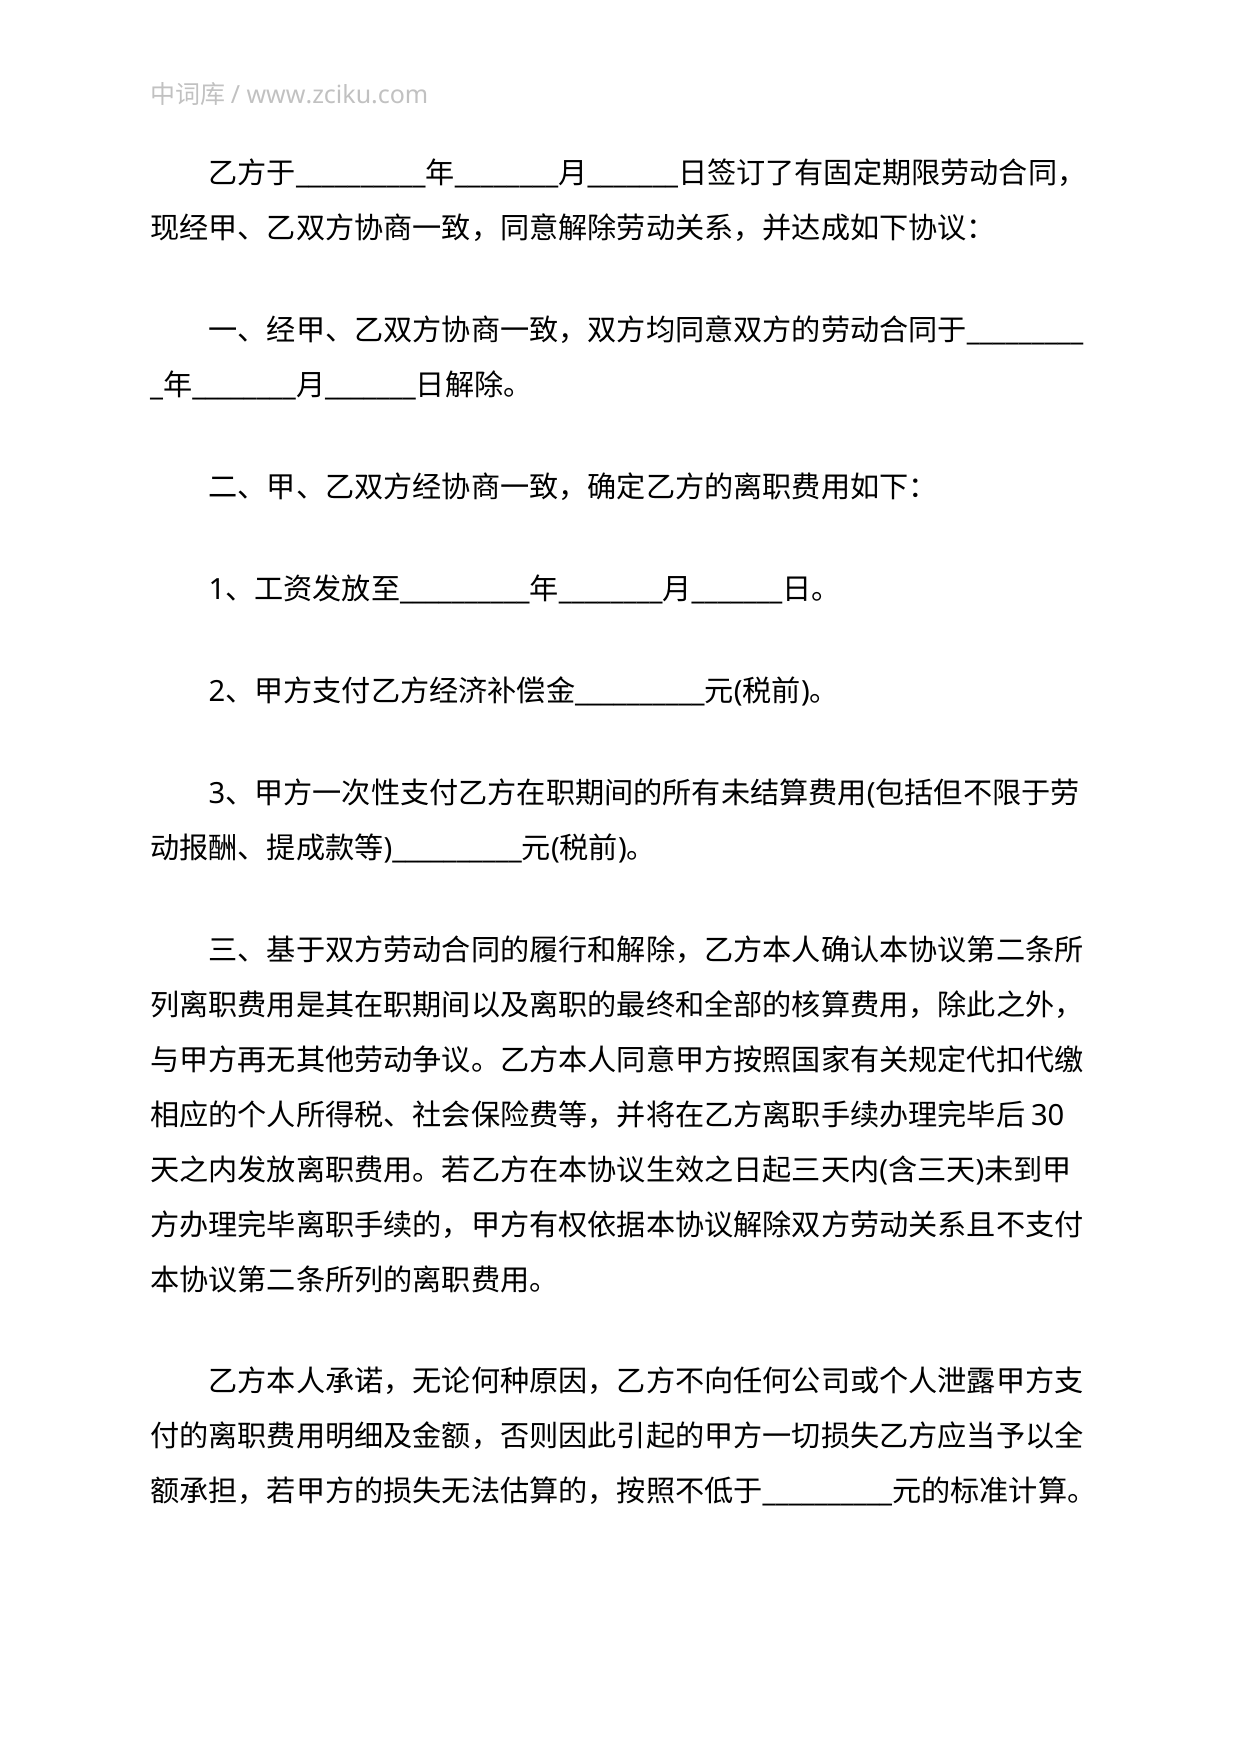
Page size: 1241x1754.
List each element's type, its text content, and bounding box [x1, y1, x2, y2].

text 乙方于__________年________月_______日签订了有固定期限劳动合同，现经甲、乙双方协商一致，同意解除劳动关系，并达成如下协议： [150, 150, 1090, 247]
text 二、甲、乙双方经协商一致，确定乙方的离职费用如下： [150, 464, 1090, 506]
text 3、甲方一次性支付乙方在职期间的所有未结算费用(包括但不限于劳动报酬、提成款等)__________元(税前)。 [150, 769, 1090, 867]
text 一、经甲、乙双方协商一致，双方均同意双方的劳动合同于__________年________月_______日解除。 [150, 307, 1090, 404]
text 1、工资发放至__________年________月_______日。 [150, 566, 1090, 608]
text 乙方本人承诺，无论何种原因，乙方不向任何公司或个人泄露甲方支付的离职费用明细及金额，否则因此引起的甲方一切损失乙方应当予以全额承担，若甲方的损失无法估算的，按照不低于__________元的标准计算。 [150, 1358, 1090, 1510]
text 2、甲方支付乙方经济补偿金__________元(税前)。 [150, 667, 1090, 710]
text 三、基于双方劳动合同的履行和解除，乙方本人确认本协议第二条所列离职费用是其在职期间以及离职的最终和全部的核算费用，除此之外，与甲方再无其他劳动争议。乙方本人同意甲方按照国家有关规定代扣代缴相应的个人所得税、社会保险费等，并将在乙方离职手续办理完毕后30天之内发放离职费用。若乙方在本协议生效之日起三天内(含三天)未到甲方办理完毕离职手续的，甲方有权依据本协议解除双方劳动关系且不支付本协议第二条所列的离职费用。 [150, 926, 1090, 1298]
